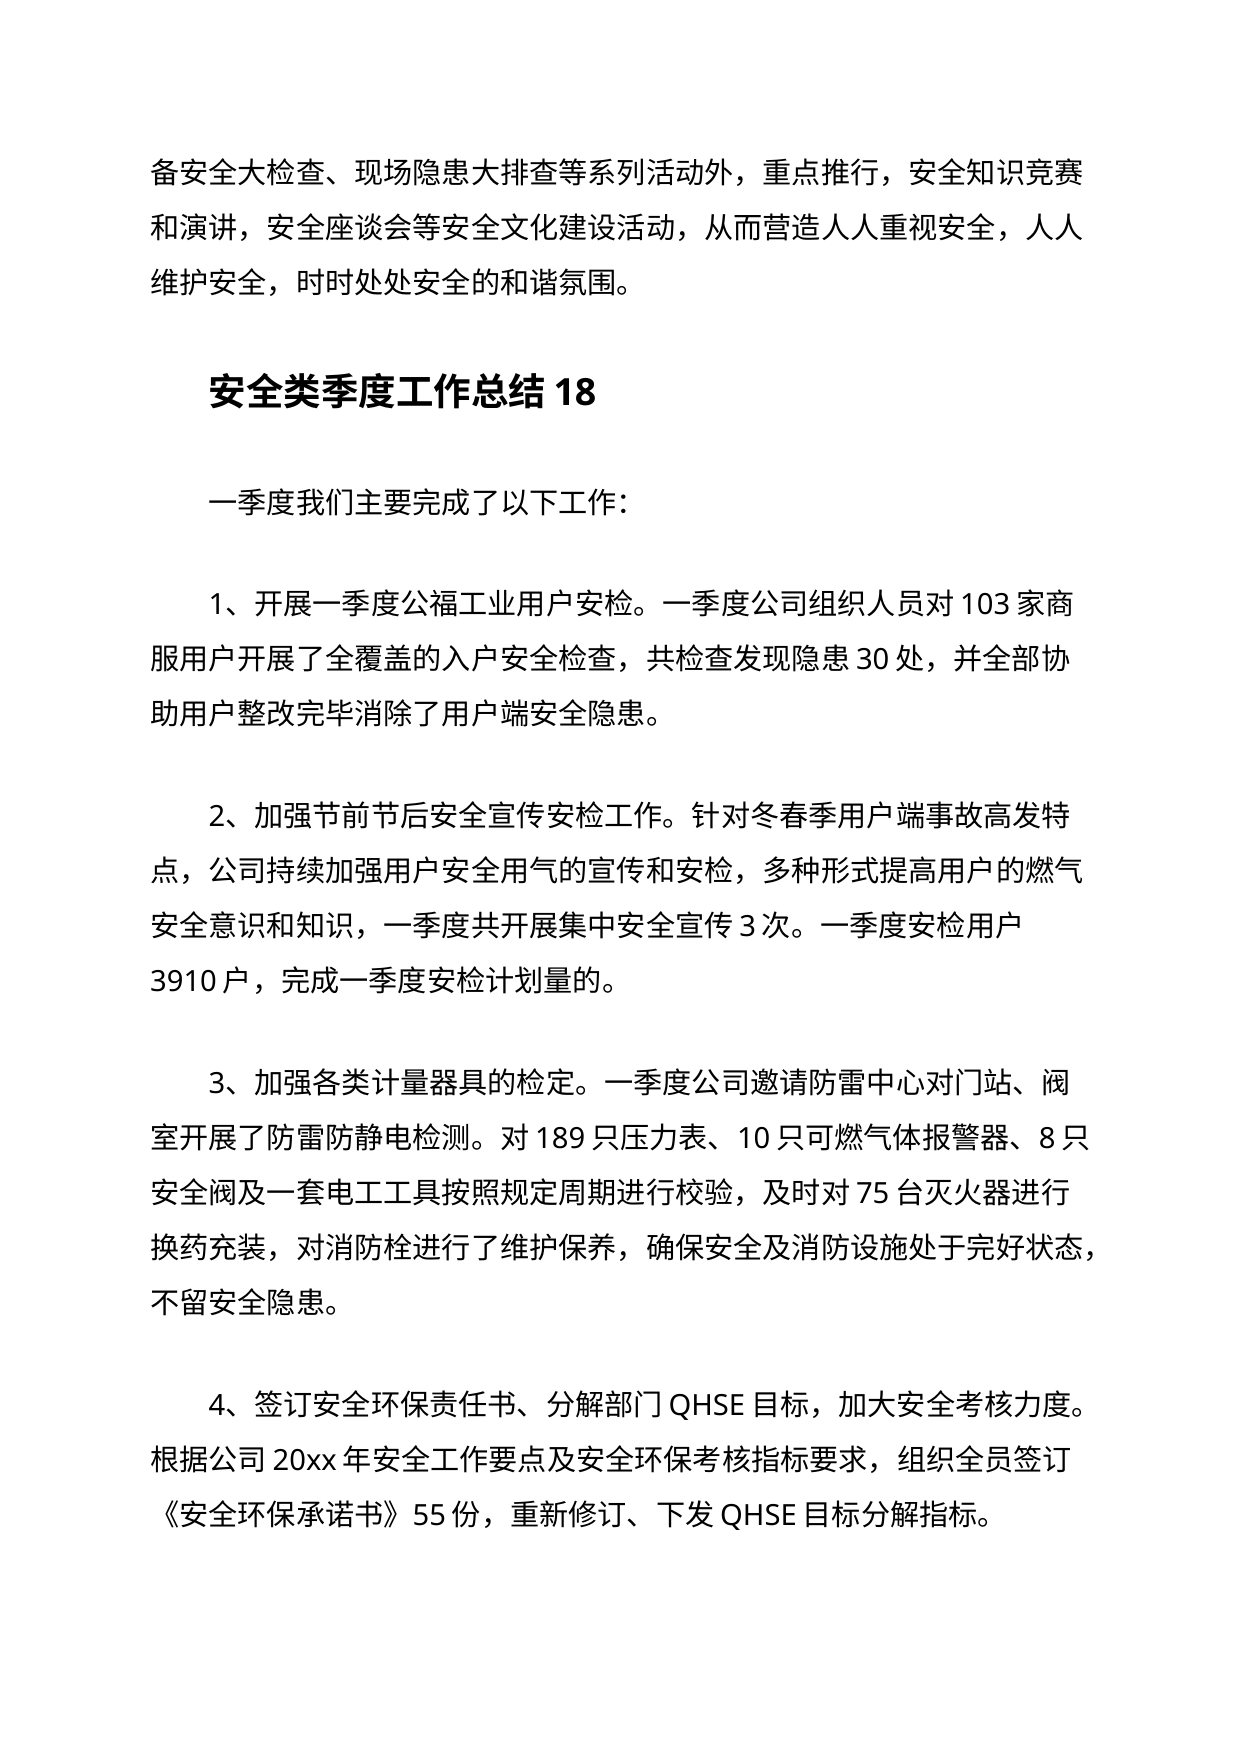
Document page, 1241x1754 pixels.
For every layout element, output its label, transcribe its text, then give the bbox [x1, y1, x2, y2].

text 安全类季度工作总结18 [150, 362, 1090, 416]
text 1、开展一季度公福工业用户安检。一季度公司组织人员对103家商服用户开展了全覆盖的入户安全检查，共检查发现隐患30处，并全部协助用户整改完毕消除了用户端安全隐患。 [150, 581, 1090, 733]
text 2、加强节前节后安全宣传安检工作。针对冬春季用户端事故高发特点，公司持续加强用户安全用气的宣传和安检，多种形式提高用户的燃气安全意识和知识，一季度共开展集中安全宣传3次。一季度安检用户3910户，完成一季度安检计划量的。 [150, 793, 1090, 1000]
text 一季度我们主要完成了以下工作： [150, 479, 1090, 521]
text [150, 150, 1090, 302]
text 3、加强各类计量器具的检定。一季度公司邀请防雷中心对门站、阀室开展了防雷防静电检测。对189只压力表、10只可燃气体报警器、8只安全阀及一套电工工具按照规定周期进行校验，及时对75台灭火器进行换药充装，对消防栓进行了维护保养，确保安全及消防设施处于完好状态，不留安全隐患。 [150, 1059, 1090, 1322]
text 4、签订安全环保责任书、分解部门QHSE目标，加大安全考核力度。根据公司20xx年安全工作要点及安全环保考核指标要求，组织全员签订《安全环保承诺书》55份，重新修订、下发QHSE目标分解指标。 [150, 1381, 1090, 1534]
